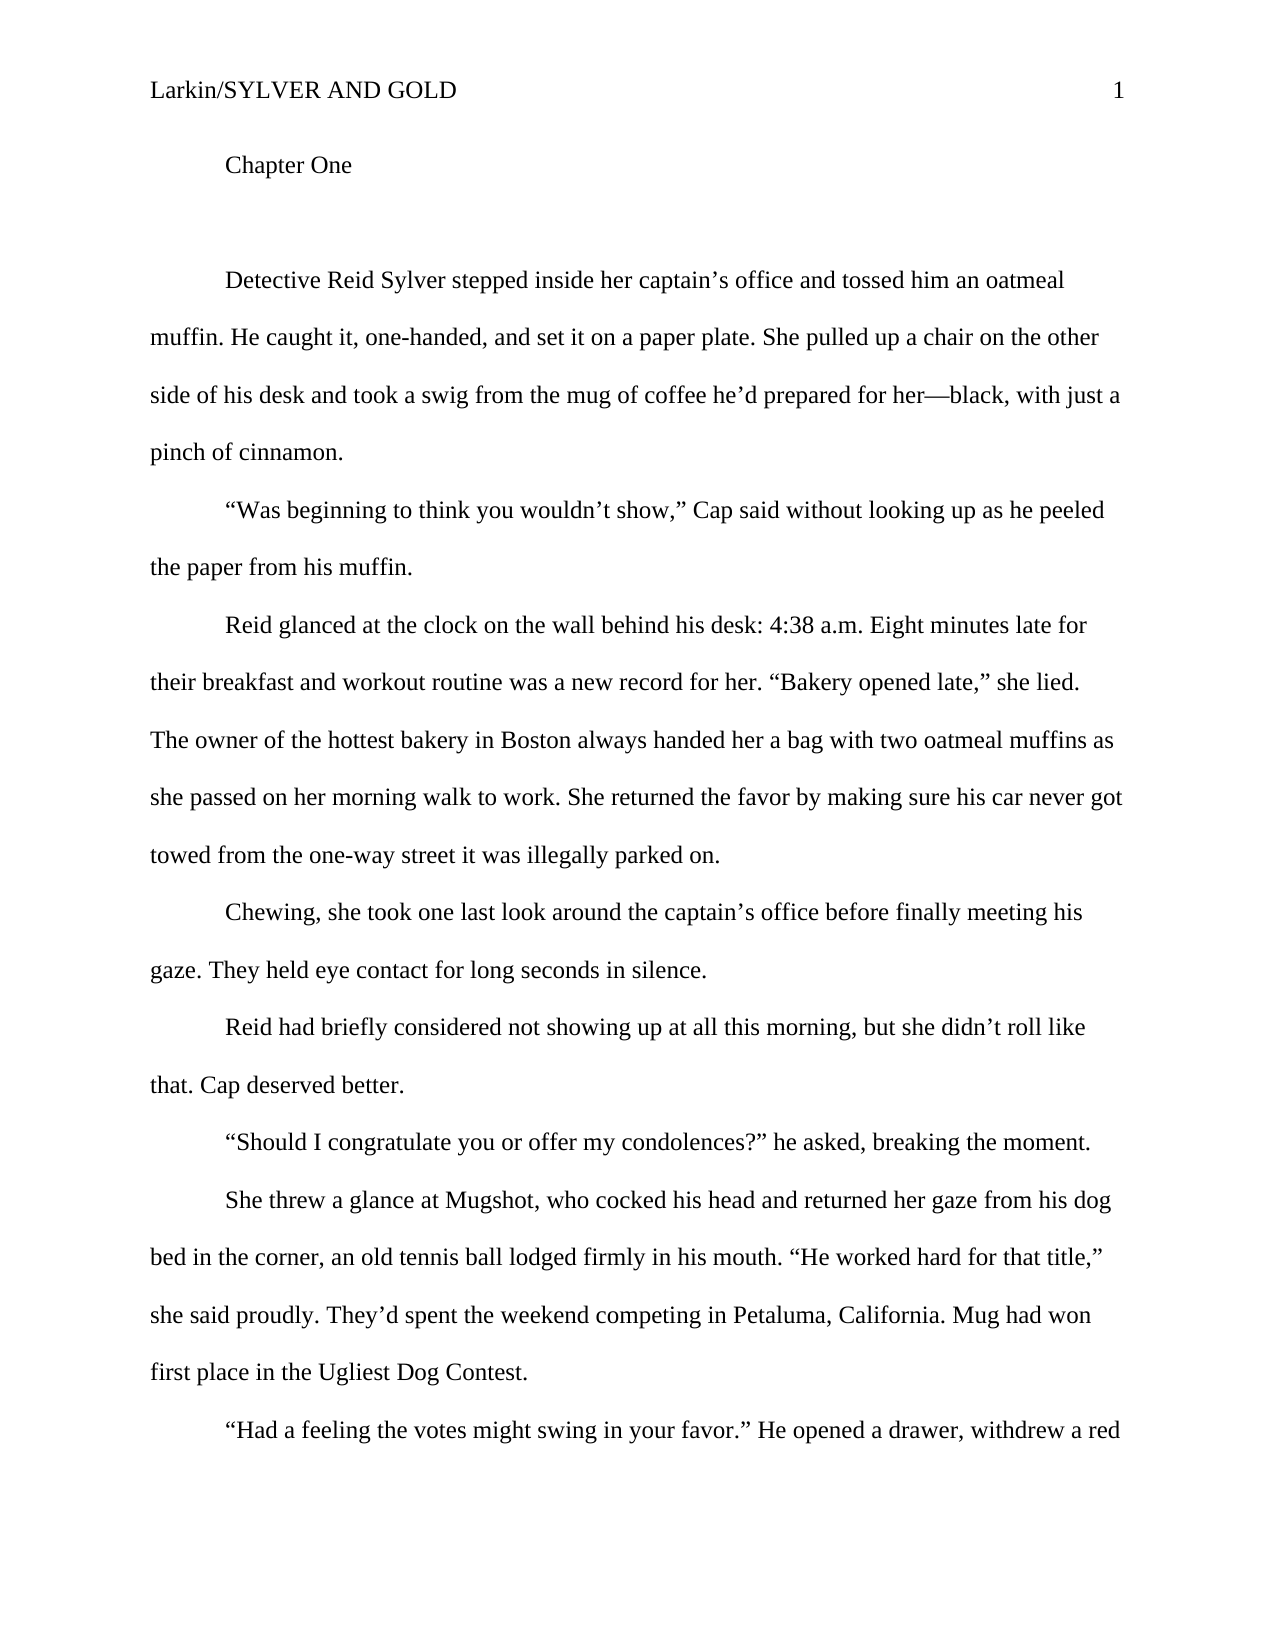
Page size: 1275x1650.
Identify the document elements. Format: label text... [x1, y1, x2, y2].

text Reid had briefly considered not showing up at all this morning, but she didn’t roll like that. Cap deserved better. [150, 1012, 1125, 1099]
text Detective Reid Sylver stepped inside her captain’s office and tossed him an oatmeal muffin. He caught it, one-handed, and set it on a paper plate. She pulled up a chair on the other side of his desk and took a swig from the mug of coffee he’d prepared for her—black, with just a pinch of cinnamon. [150, 265, 1125, 466]
text “Should I congratulate you or offer my condolences?” he asked, breaking the moment. [150, 1127, 1125, 1156]
text Chewing, she took one last look around the captain’s office before finally meeting his gaze. They held eye contact for long seconds in silence. [150, 897, 1125, 984]
text Chapter One [150, 150, 1125, 179]
text Reid glanced at the clock on the wall behind his desk: 4:38 a.m. Eight minutes late for their breakfast and workout routine was a new record for her. “Bakery opened late,” she lied. The owner of the hottest bakery in Boston always handed her a bag with two oatmeal muffins as she passed on her morning walk to work. She returned the favor by making sure his car never got towed from the one-way street it was illegally parked on. [150, 610, 1125, 869]
text She threw a glance at Mugshot, who cocked his head and returned her gaze from his dog bed in the corner, an old tennis ball lodged firmly in his mouth. “He worked hard for that title,” she said proudly. They’d spent the weekend competing in Petaluma, California. Mug had won first place in the Ugliest Dog Contest. [150, 1185, 1125, 1386]
text “Was beginning to think you wouldn’t show,” Cap said without looking up as he peeled the paper from his muffin. [150, 495, 1125, 581]
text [150, 1415, 1125, 1444]
